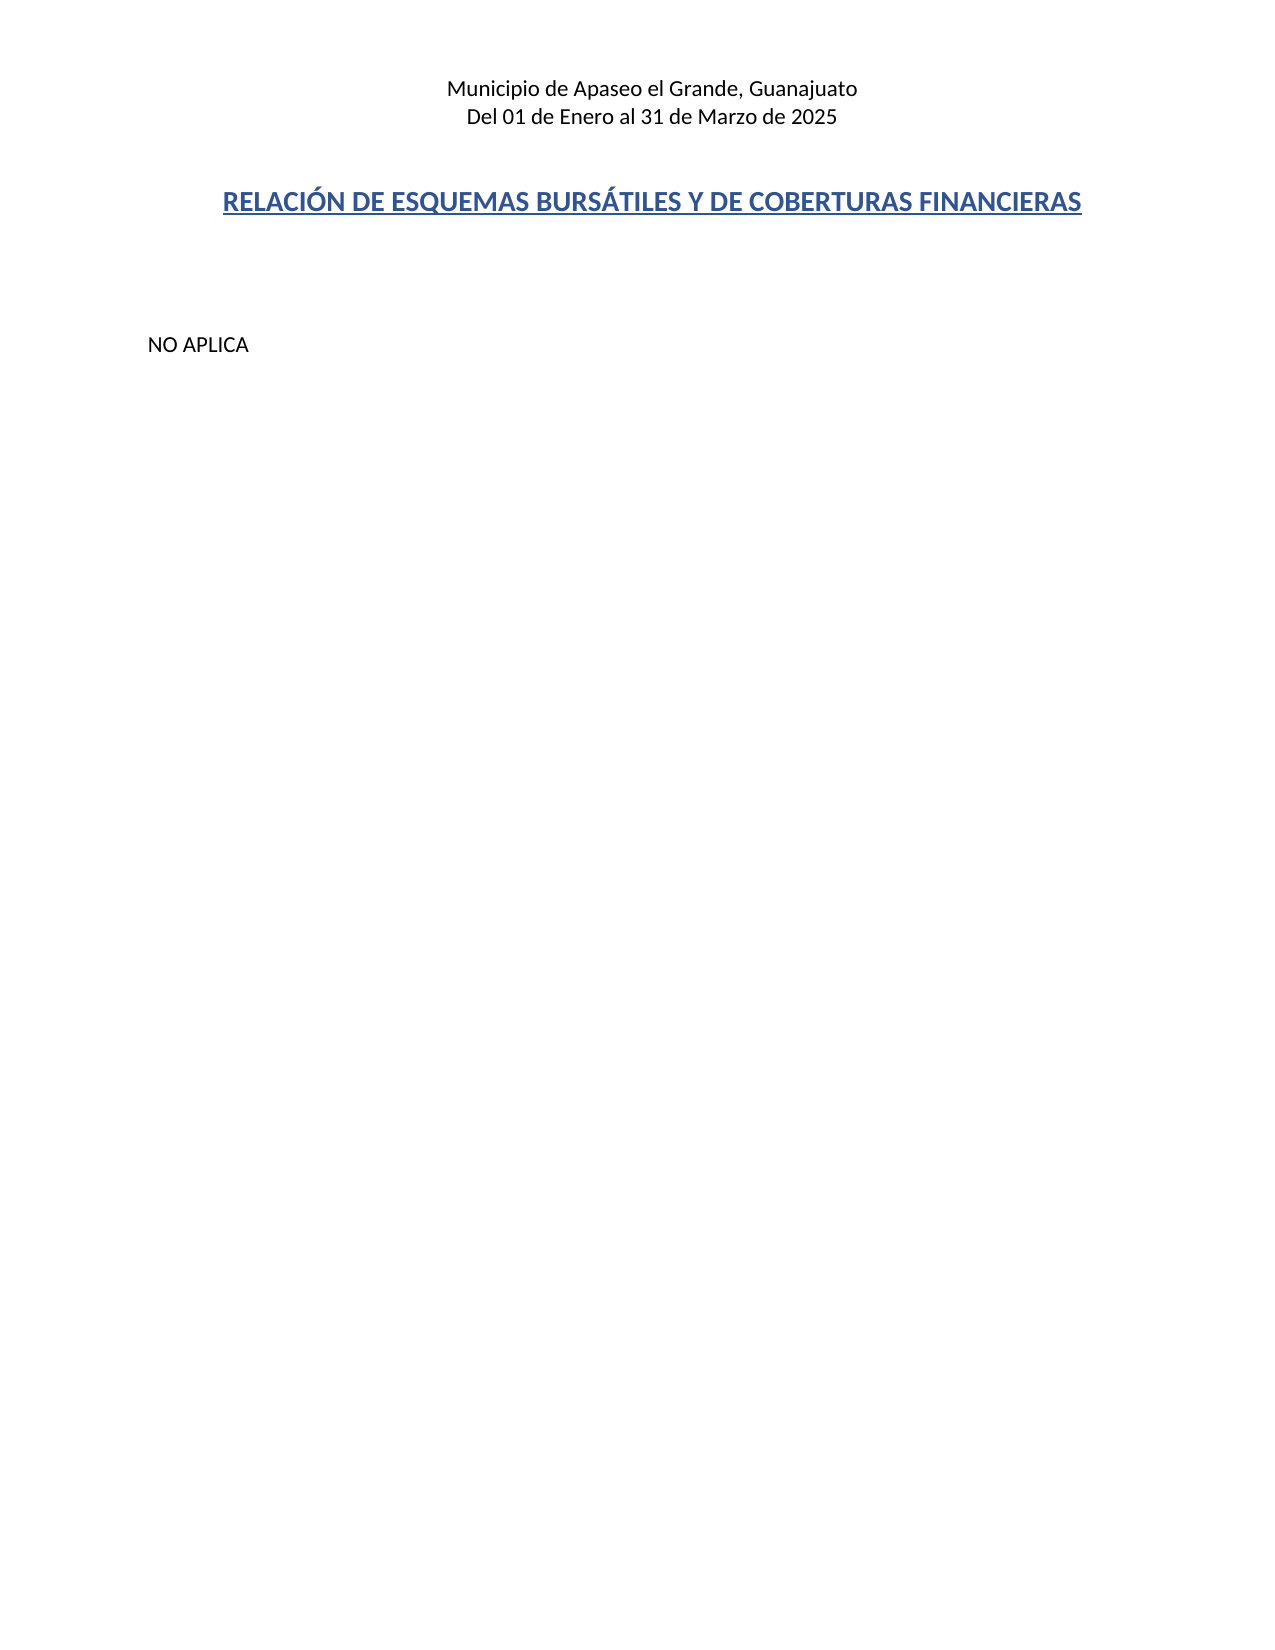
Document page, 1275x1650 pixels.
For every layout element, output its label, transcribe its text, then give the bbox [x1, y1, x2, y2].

text RELACIÓN DE ESQUEMAS BURSÁTILES Y DE COBERTURAS FINANCIERAS [148, 183, 1157, 218]
text NO APLICA [148, 330, 1157, 358]
